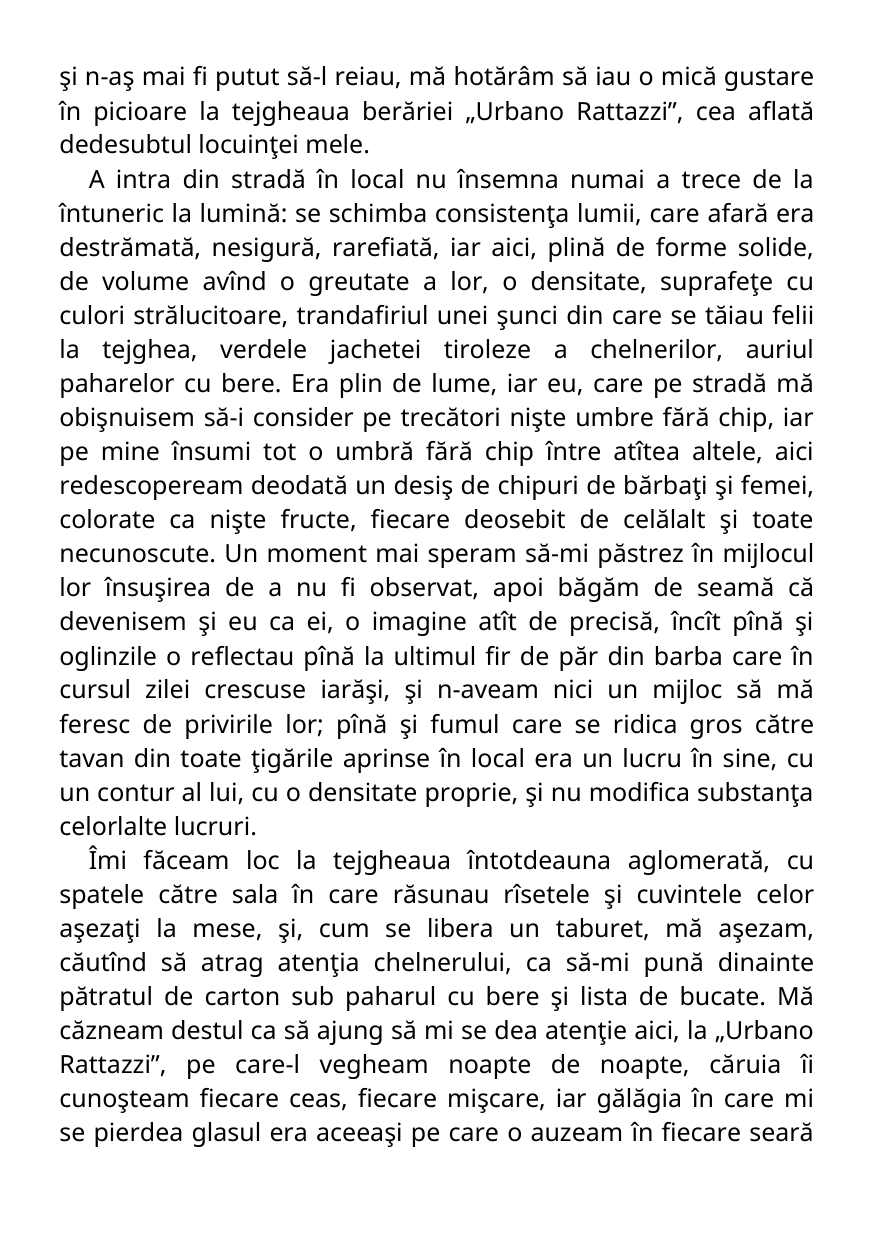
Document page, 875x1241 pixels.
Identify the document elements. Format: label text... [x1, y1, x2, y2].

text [59, 59, 815, 161]
text A intra din stradă în local nu însemna numai a trece de la întuneric la lumină: se schimba consistenţa lumii, care afară era destrămată, nesigură, rarefiată, iar aici, plină de forme solide, de volume avînd o greutate a lor, o densitate, suprafeţe cu culori strălucitoare, trandafiriul unei şunci din care se tăiau felii la tejghea, verdele jachetei tiroleze a chelnerilor, auriul paharelor cu bere. Era plin de lume, iar eu, care pe stradă mă obişnuisem să-i consider pe trecători nişte umbre fără chip, iar pe mine însumi tot o umbră fără chip între atîtea altele, aici redescopeream deodată un desiş de chipuri de bărbaţi şi femei, colorate ca nişte fructe, fiecare deosebit de celălalt şi toate necunoscute. Un moment mai speram să-mi păstrez în mijlocul lor însuşirea de a nu fi observat, apoi băgăm de seamă că devenisem şi eu ca ei, o imagine atît de precisă, încît pînă şi oglinzile o reflectau pînă la ultimul fir de păr din barba care în cursul zilei crescuse iarăşi, şi n-aveam nici un mijloc să mă feresc de privirile lor; pînă şi fumul care se ridica gros către tavan din toate ţigările aprinse în local era un lucru în sine, cu un contur al lui, cu o densitate proprie, şi nu modifica substanţa celorlalte lucruri. [59, 161, 815, 842]
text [59, 842, 815, 1149]
